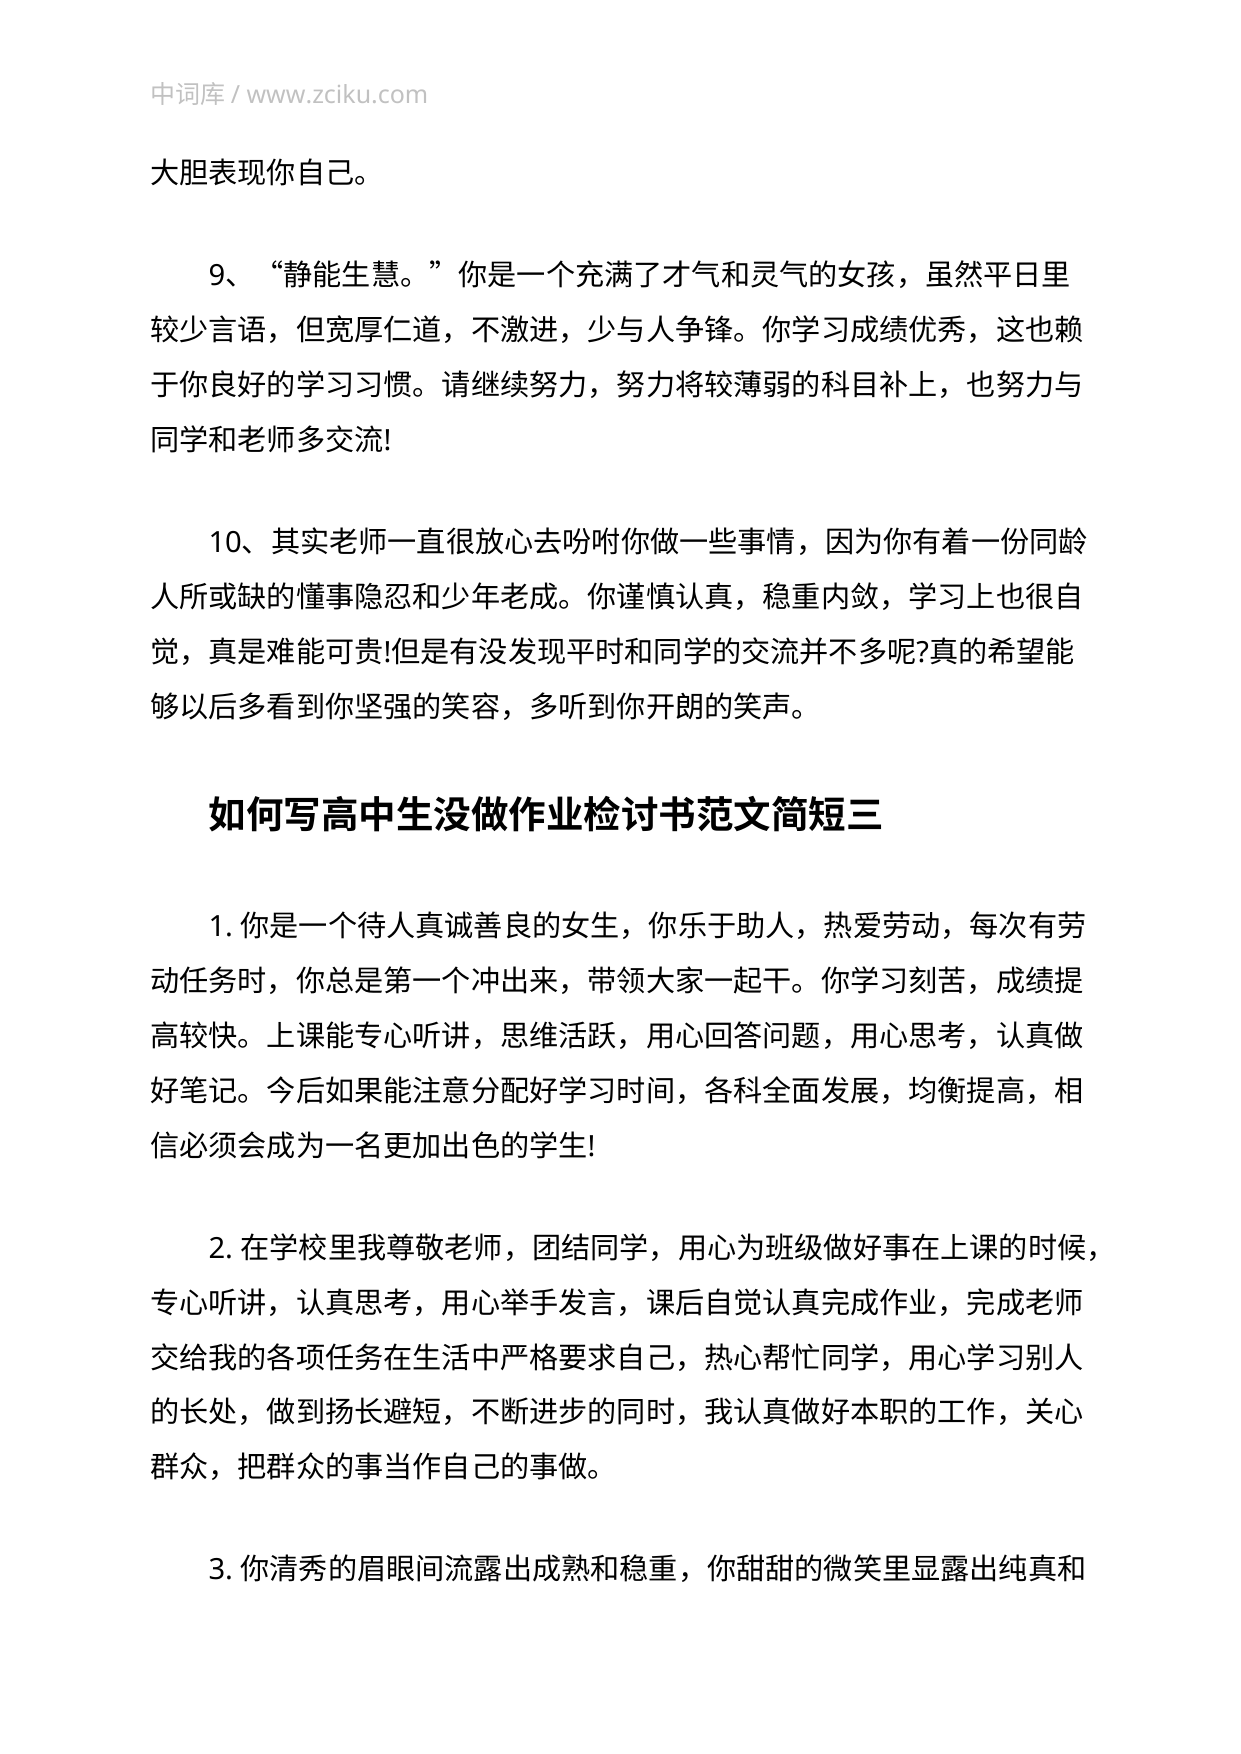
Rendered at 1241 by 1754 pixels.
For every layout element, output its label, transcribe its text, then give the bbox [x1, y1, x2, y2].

text 1. 你是一个待人真诚善良的女生，你乐于助人，热爱劳动，每次有劳动任务时，你总是第一个冲出来，带领大家一起干。你学习刻苦，成绩提高较快。上课能专心听讲，思维活跃，用心回答问题，用心思考，认真做好笔记。今后如果能注意分配好学习时间，各科全面发展，均衡提高，相信必须会成为一名更加出色的学生! [150, 903, 1090, 1165]
text 2. 在学校里我尊敬老师，团结同学，用心为班级做好事在上课的时候，专心听讲，认真思考，用心举手发言，课后自觉认真完成作业，完成老师交给我的各项任务在生活中严格要求自己，热心帮忙同学，用心学习别人的长处，做到扬长避短，不断进步的同时，我认真做好本职的工作，关心群众，把群众的事当作自己的事做。 [150, 1224, 1090, 1486]
text 如何写高中生没做作业检讨书范文简短三 [150, 785, 1090, 839]
text 10、其实老师一直很放心去吩咐你做一些事情，因为你有着一份同龄人所或缺的懂事隐忍和少年老成。你谨慎认真，稳重内敛，学习上也很自觉，真是难能可贵!但是有没发现平时和同学的交流并不多呢?真的希望能够以后多看到你坚强的笑容，多听到你开朗的笑声。 [150, 518, 1090, 726]
text 9、“静能生慧。”你是一个充满了才气和灵气的女孩，虽然平日里较少言语，但宽厚仁道，不激进，少与人争锋。你学习成绩优秀，这也赖于你良好的学习习惯。请继续努力，努力将较薄弱的科目补上，也努力与同学和老师多交流! [150, 252, 1090, 459]
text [150, 1546, 1090, 1588]
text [150, 150, 1090, 192]
